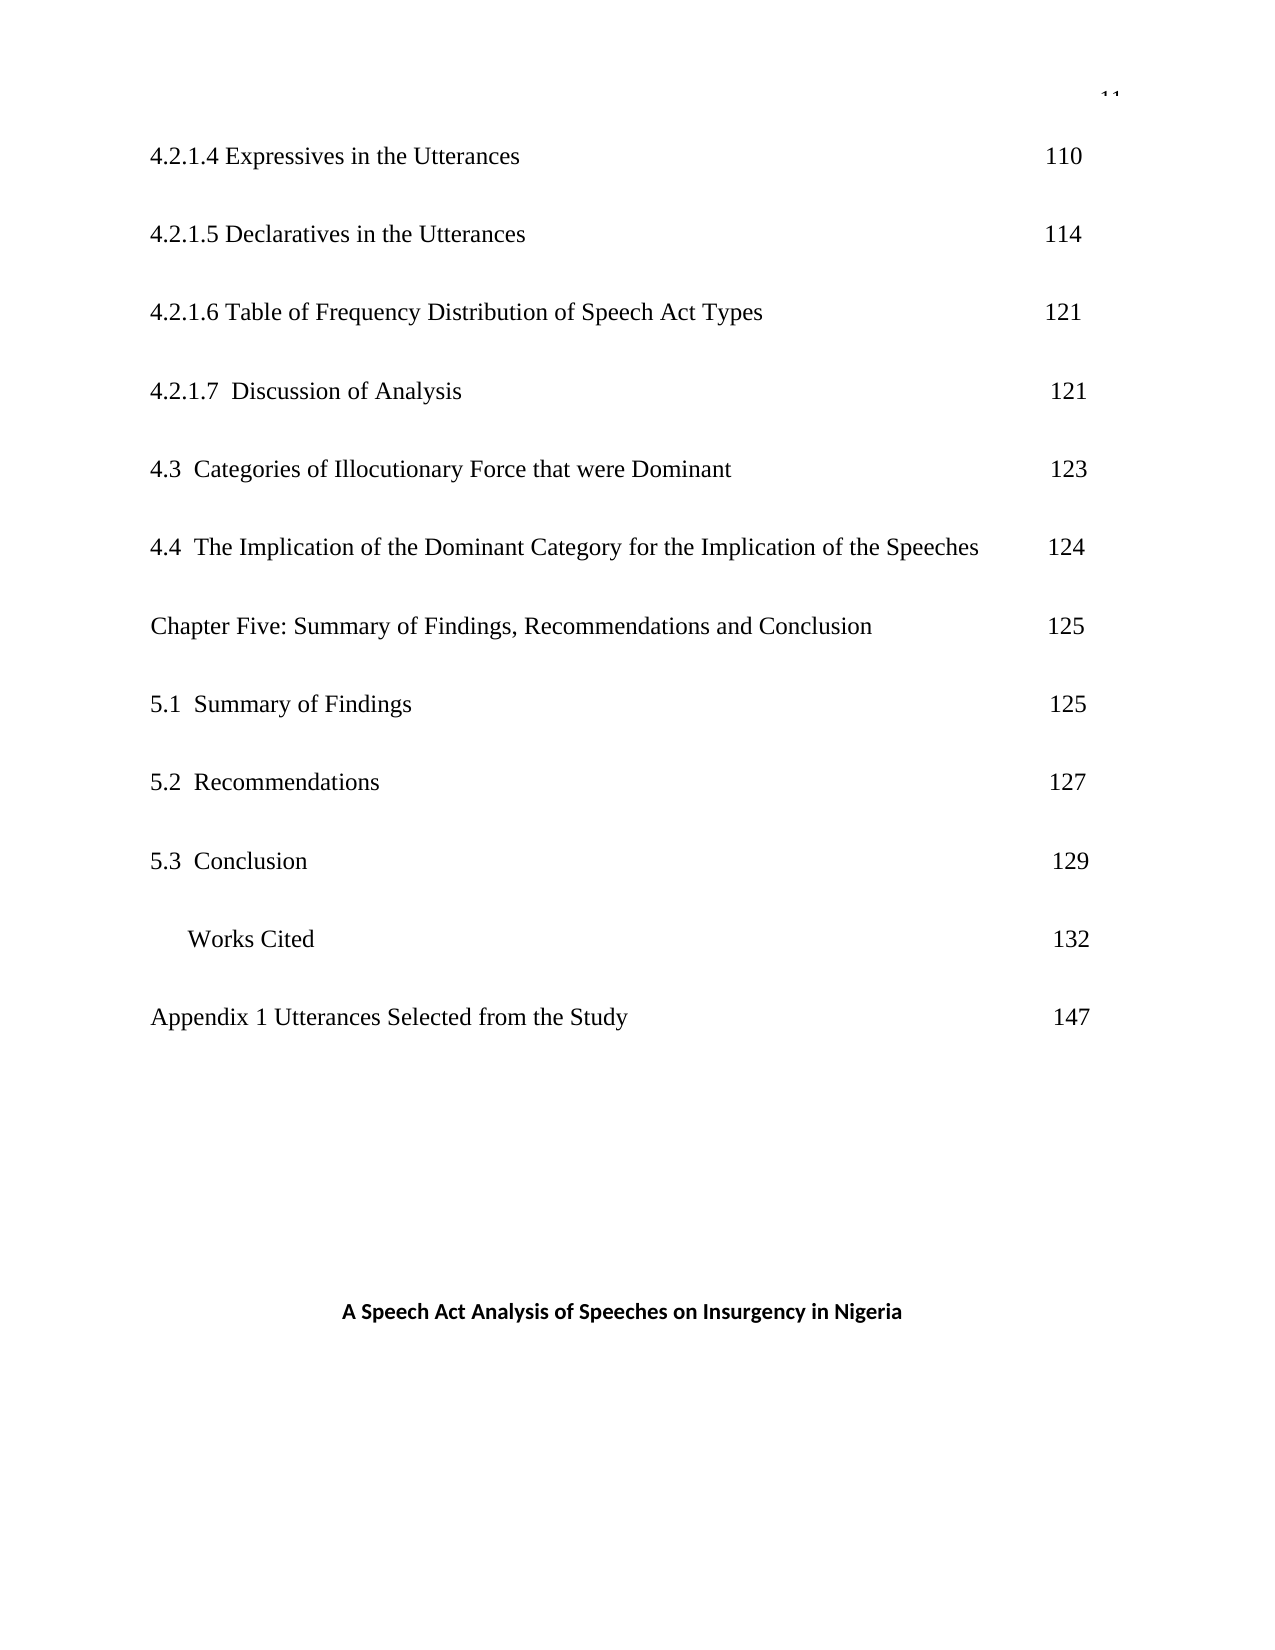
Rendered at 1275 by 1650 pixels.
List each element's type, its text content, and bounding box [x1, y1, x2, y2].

text A Speech Act Analysis of Speeches on Insurgency in Nigeria [127, 1297, 1117, 1325]
